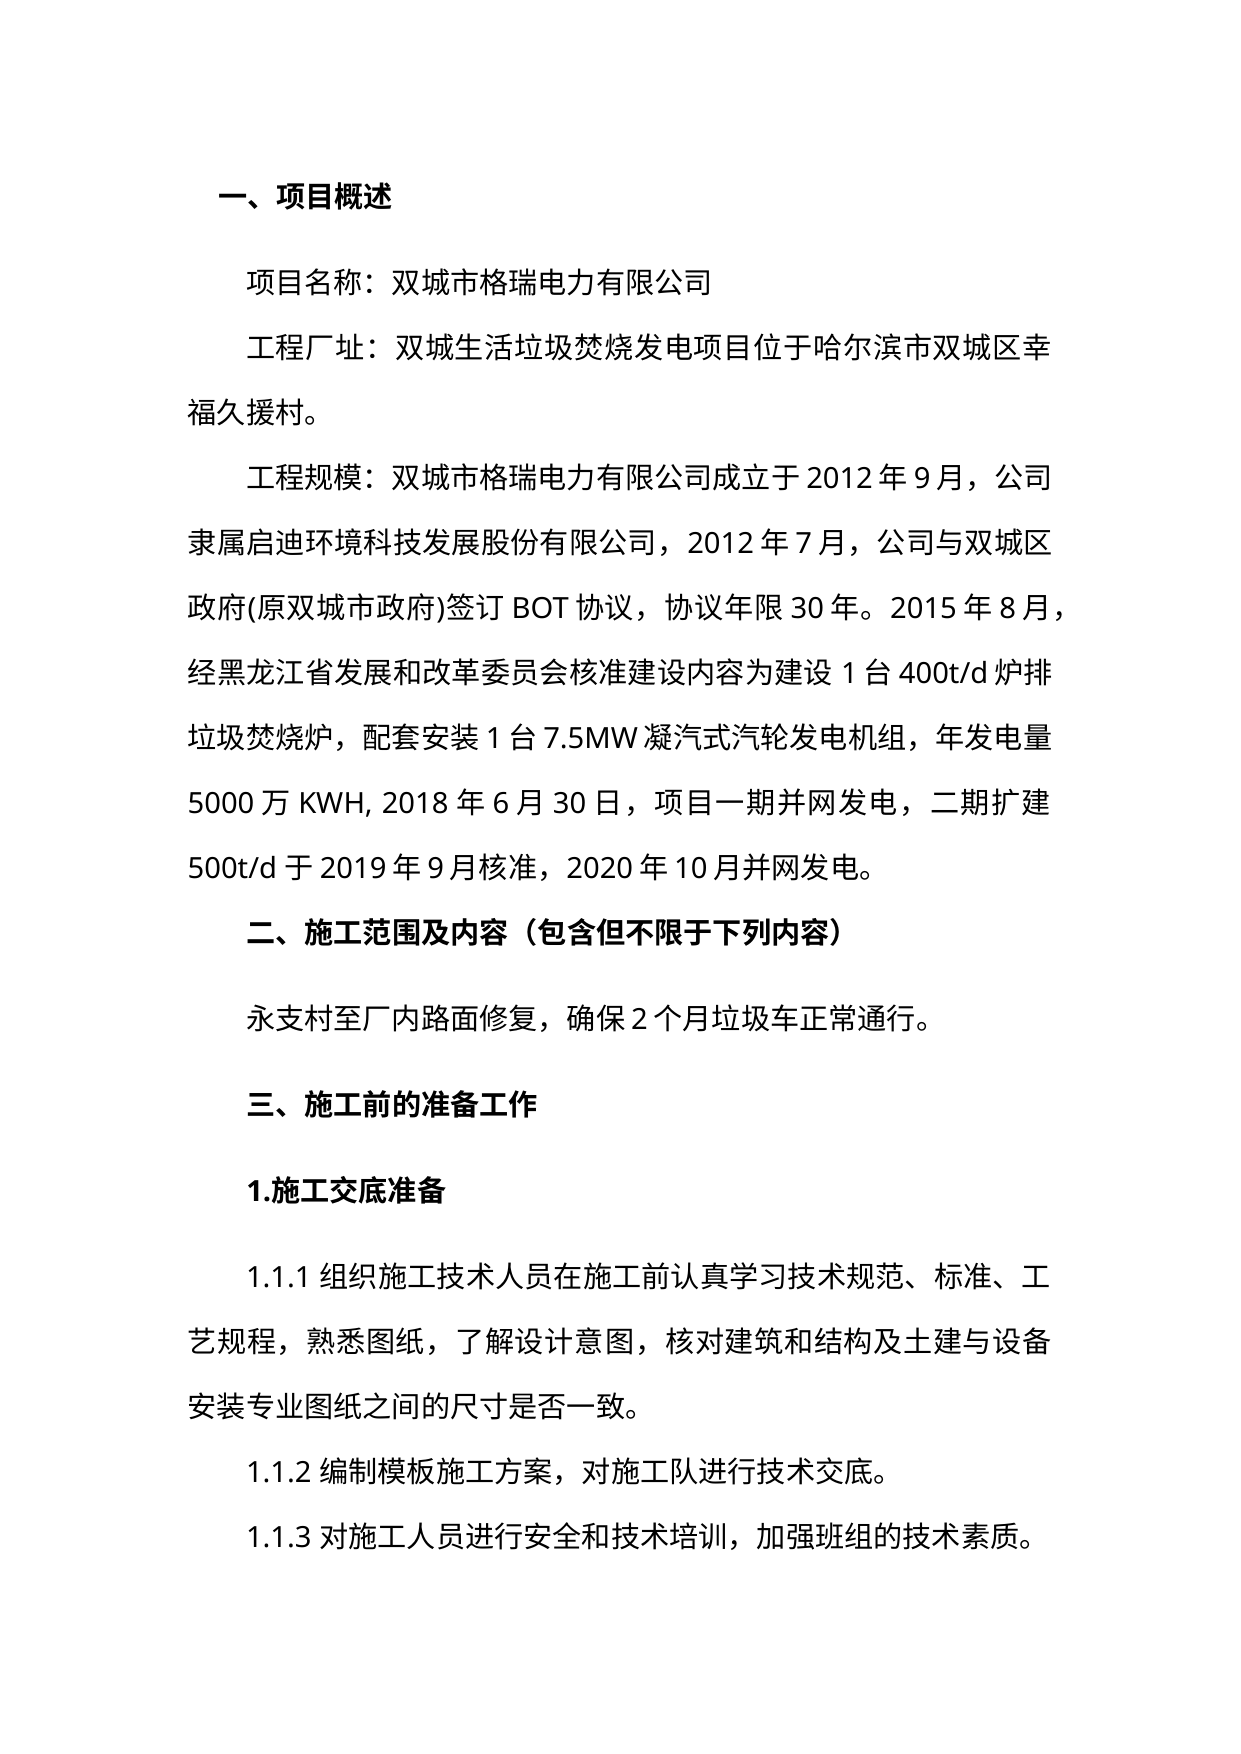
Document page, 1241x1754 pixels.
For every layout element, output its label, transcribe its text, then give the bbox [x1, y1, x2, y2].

text 项目名称：双城市格瑞电力有限公司 [187, 248, 1053, 313]
text 1.1.1 组织施工技术人员在施工前认真学习技术规范、标准、工艺规程，熟悉图纸，了解设计意图，核对建筑和结构及土建与设备安装专业图纸之间的尺寸是否一致。 [187, 1243, 1053, 1438]
text 三、施工前的准备工作 [187, 1070, 1053, 1135]
text 1.施工交底准备 [187, 1157, 1053, 1222]
subtitle 二、施工范围及内容（包含但不限于下列内容） [187, 898, 1053, 963]
text 1.1.2 编制模板施工方案，对施工队进行技术交底。 [187, 1438, 1053, 1503]
text 工程厂址：双城生活垃圾焚烧发电项目位于哈尔滨市双城区幸福久援村。 [187, 313, 1053, 443]
text 永支村至厂内路面修复，确保2个月垃圾车正常通行。 [187, 984, 1053, 1049]
text 1.1.3 对施工人员进行安全和技术培训，加强班组的技术素质。 [187, 1503, 1053, 1568]
text 工程规模：双城市格瑞电力有限公司成立于2012年9月，公司隶属启迪环境科技发展股份有限公司，2012年7月，公司与双城区政府(原双城市政府)签订BOT协议，协议年限30年。2015年8月，经黑龙江省发展和改革委员会核准建设内容为建设1台400t/d炉排垃圾焚烧炉，配套安装1台7.5MW凝汽式汽轮发电机组，年发电量 5000万KWH, 2018年6月30日，项目一期并网发电，二期扩建 500t/d 于2019年9月核准，2020年10月并网发电。 [187, 443, 1053, 898]
subtitle 一、项目概述 [187, 162, 1053, 227]
